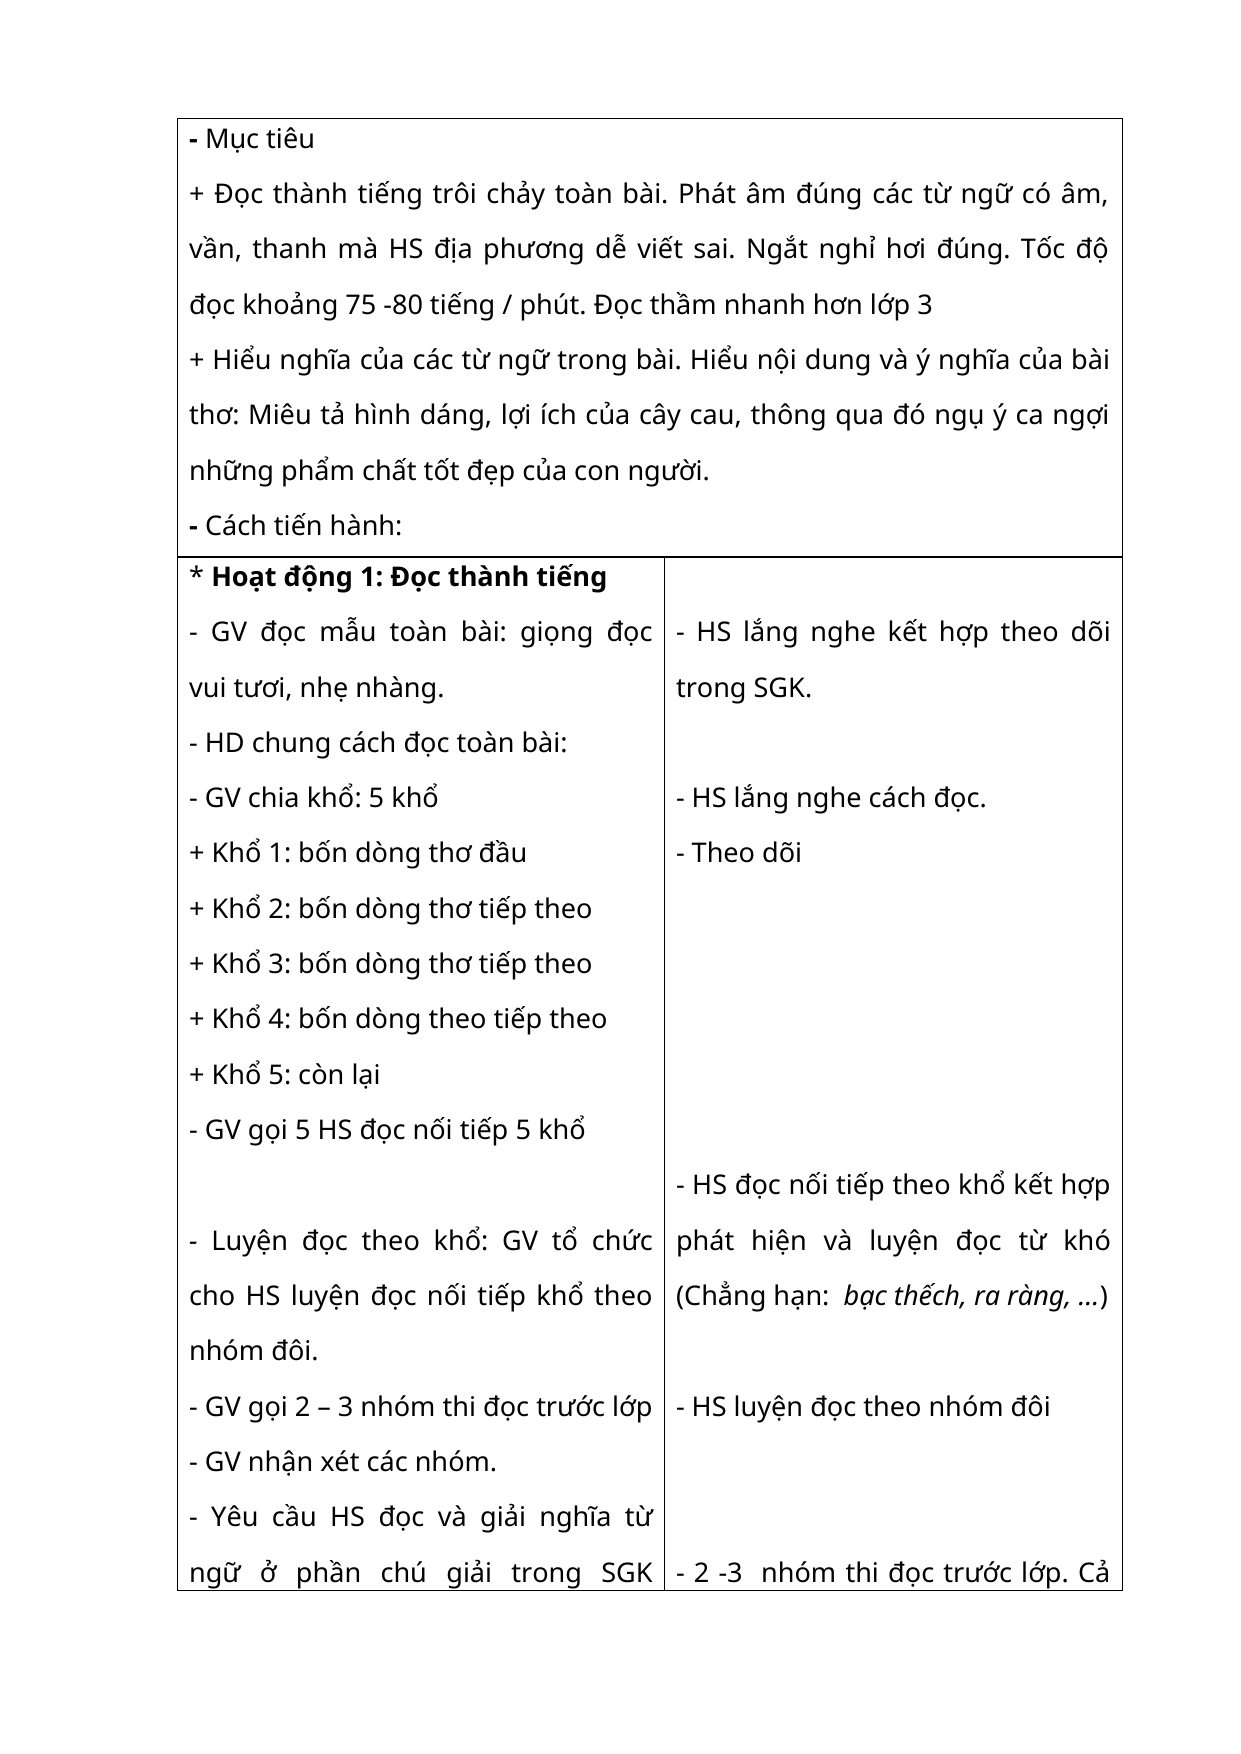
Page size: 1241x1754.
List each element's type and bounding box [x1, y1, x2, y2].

table_cell [178, 119, 1122, 556]
table_cell [178, 558, 664, 1590]
table_cell [665, 558, 1122, 1590]
